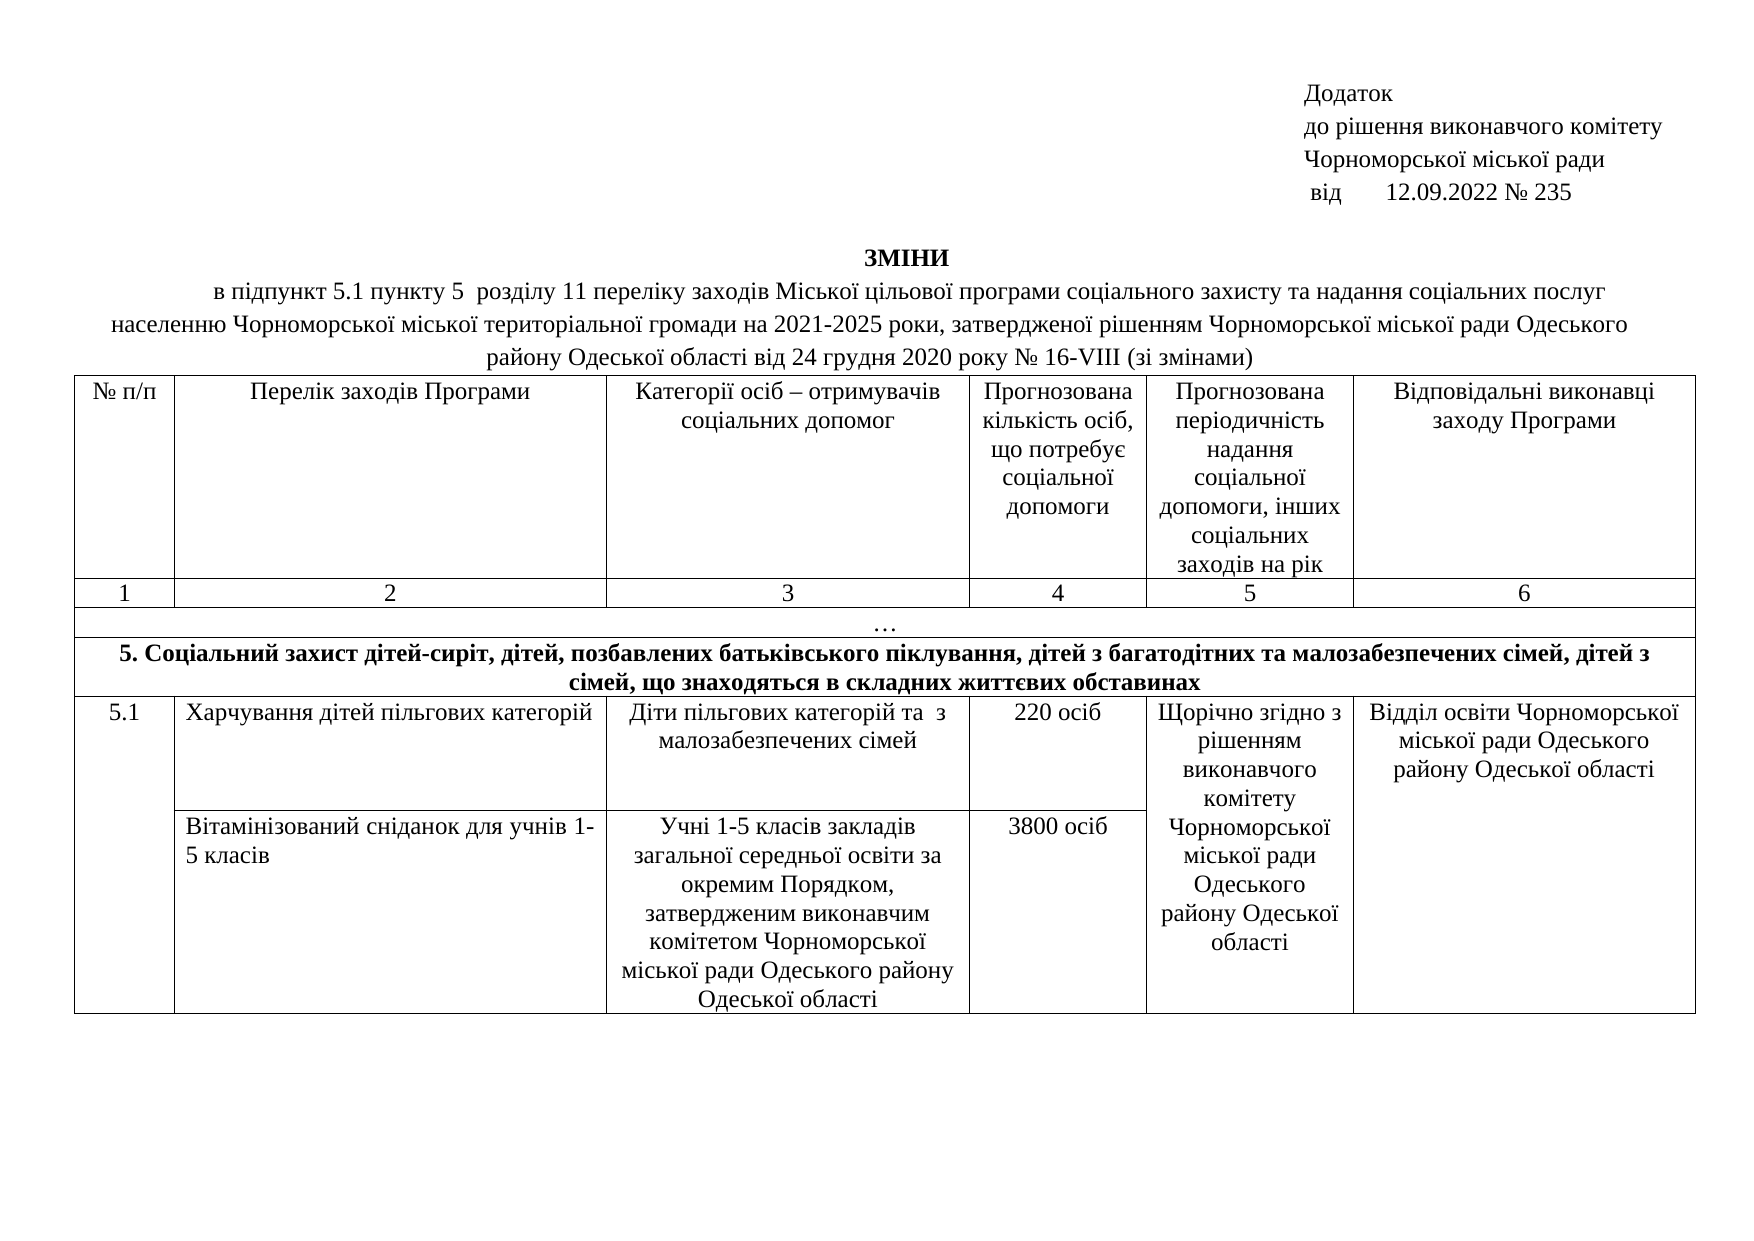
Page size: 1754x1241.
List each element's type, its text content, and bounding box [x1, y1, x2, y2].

table_cell 3 [607, 579, 969, 607]
text Чорноморської міської ради [74, 144, 1665, 173]
table_cell 3800 осіб [970, 811, 1146, 1013]
text від 12.09.2022 № 235 [74, 177, 1665, 206]
table_cell … [75, 608, 1695, 637]
table_cell Вітамінізований сніданок для учнів 1-5 класів [175, 811, 606, 1013]
text до рішення виконавчого комітету [74, 111, 1665, 140]
table_cell Відділ освіти Чорноморської міської ради Одеського району Одеської області [1354, 697, 1695, 1013]
table_header Категорії осіб – отримувачів соціальних допомог [607, 376, 969, 577]
table_cell 6 [1354, 579, 1695, 607]
table_header Прогнозована кількість осіб, що потребує соціальної допомоги [970, 376, 1146, 577]
table_cell Харчування дітей пільгових категорій [175, 697, 606, 810]
table_cell Діти пільгових категорій та з малозабезпечених сімей [607, 697, 969, 810]
table_cell 5.1 [75, 697, 174, 1013]
text в підпункт 5.1 пункту 5 розділу 11 переліку заходів Міської цільової програми соціального захисту та надання соціальних послуг населенню Чорноморської міської територіальної громади на 2021-2025 роки, затвердженої рішенням Чорноморської міської ради Одеського району Одеської області від 24 грудня 2020 року № 16-VIII (зі змінами) [74, 276, 1665, 371]
table_cell 2 [175, 579, 606, 607]
table_cell 1 [75, 579, 174, 607]
table_cell 4 [970, 579, 1146, 607]
table_header Відповідальні виконавці заходу Програми [1354, 376, 1695, 577]
table_cell 5 [1147, 579, 1353, 607]
table_header Прогнозована періодичність надання соціальної допомоги, інших соціальних заходів на рік [1147, 376, 1353, 577]
table_header Перелік заходів Програми [175, 376, 606, 577]
table_cell Щорічно згідно з рішенням виконавчого комітету Чорноморської міської ради Одеського району Одеської області [1147, 697, 1353, 1013]
table_header № п/п [75, 376, 174, 577]
text ЗМІНИ [74, 243, 1665, 272]
table_cell 5. Соціальний захист дітей-сиріт, дітей, позбавлених батьківського піклування, дітей з багатодітних та малозабезпечених сімей, дітей з сімей, що знаходяться в складних життєвих обставинах [75, 638, 1695, 696]
text Додаток [74, 78, 1665, 107]
table_cell Учні 1-5 класів закладів загальної середньої освіти за окремим Порядком, затвердженим виконавчим комітетом Чорноморської міської ради Одеського району Одеської області [607, 811, 969, 1013]
table_cell 220 осіб [970, 697, 1146, 810]
